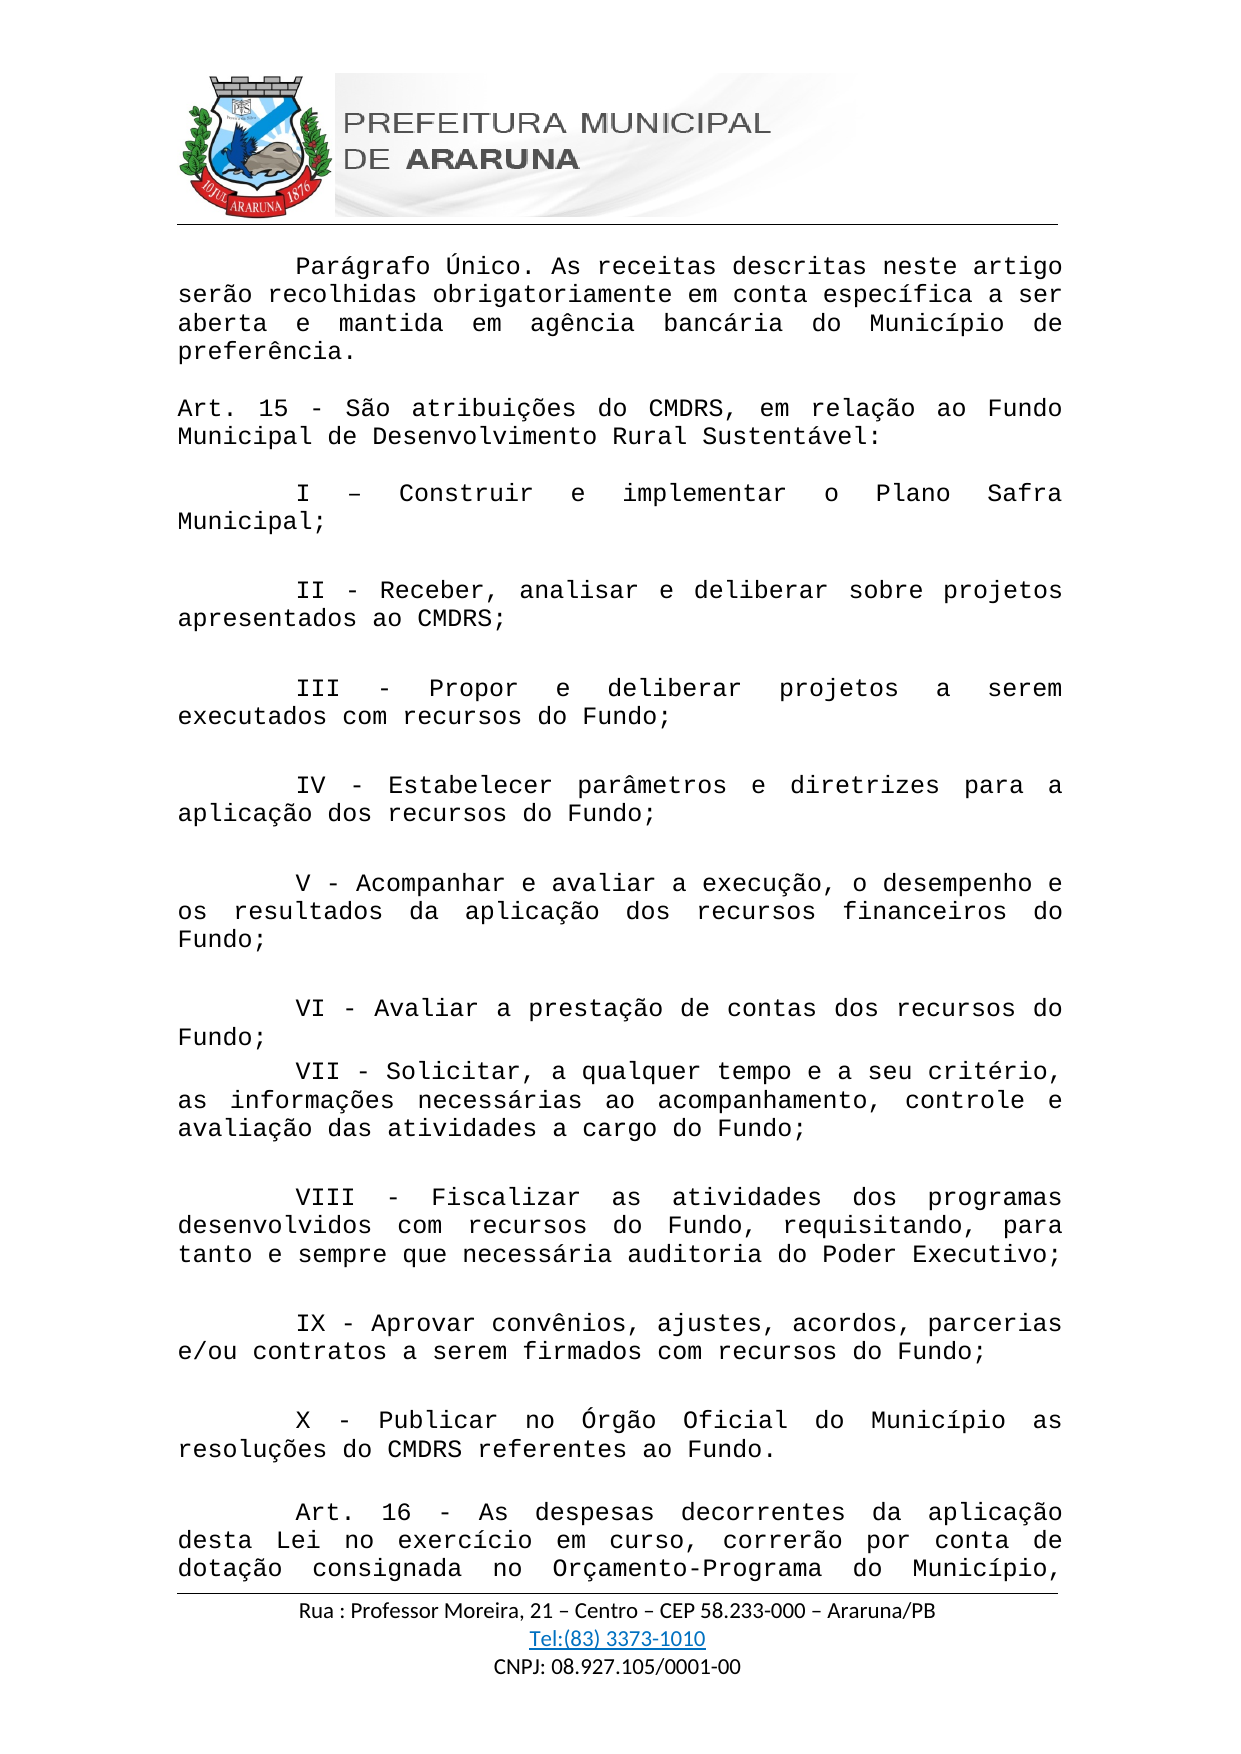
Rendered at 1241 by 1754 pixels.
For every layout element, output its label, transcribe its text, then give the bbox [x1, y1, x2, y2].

text IV - Estabelecer parâmetros e diretrizes para a aplicação dos recursos do Fundo; [177, 773, 1063, 829]
text VII - Solicitar, a qualquer tempo e a seu critério, as informações necessárias ao acompanhamento, controle e avaliação das atividades a cargo do Fundo; [177, 1059, 1063, 1144]
text III - Propor e deliberar projetos a serem executados com recursos do Fundo; [177, 675, 1063, 732]
text I – Construir e implementar o Plano Safra Municipal; [177, 480, 1063, 537]
text VIII - Fiscalizar as atividades dos programas desenvolvidos com recursos do Fundo, requisitando, para tanto e sempre que necessária auditoria do Poder Executivo; [177, 1185, 1063, 1270]
text V - Acompanhar e avaliar a execução, o desempenho e os resultados da aplicação dos recursos financeiros do Fundo; [177, 870, 1063, 955]
text IX - Aprovar convênios, ajustes, acordos, parcerias e/ou contratos a serem firmados com recursos do Fundo; [177, 1311, 1063, 1367]
text Art. 15 - São atribuições do CMDRS, em relação ao Fundo Municipal de Desenvolvimento Rural Sustentável: [177, 367, 1063, 452]
text Parágrafo Único. As receitas descritas neste artigo serão recolhidas obrigatoriamente em conta específica a ser aberta e mantida em agência bancária do Município de preferência. [177, 253, 1063, 367]
text X - Publicar no Órgão Oficial do Município as resoluções do CMDRS referentes ao Fundo. [177, 1408, 1063, 1465]
text VI - Avaliar a prestação de contas dos recursos do Fundo; [177, 996, 1063, 1053]
text II - Receber, analisar e deliberar sobre projetos apresentados ao CMDRS; [177, 578, 1063, 634]
picture [177, 73, 956, 222]
